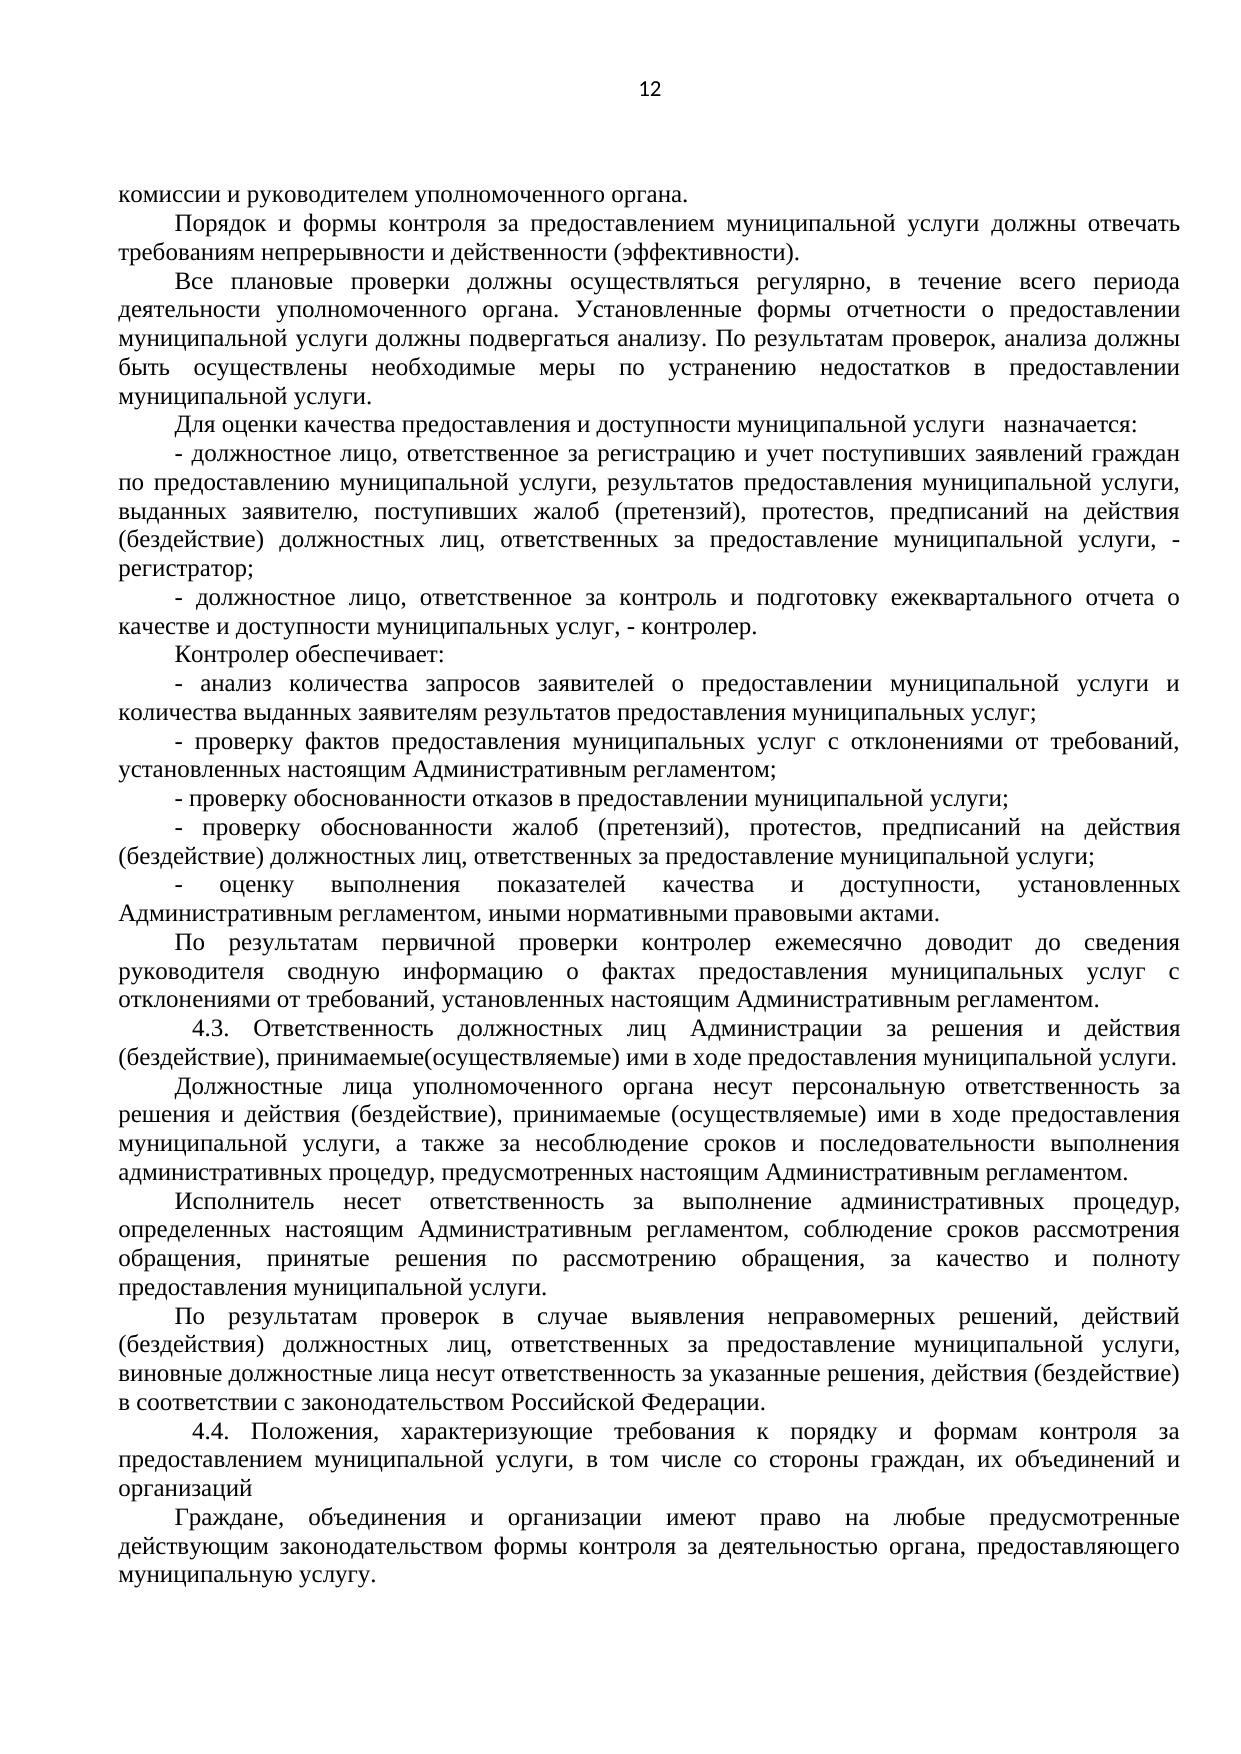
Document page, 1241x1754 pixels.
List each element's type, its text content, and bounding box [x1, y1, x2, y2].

text По результатам первичной проверки контролер ежемесячно доводит до сведения руководителя сводную информацию о фактах предоставления муниципальных услуг с отклонениями от требований, установленных настоящим Административным регламентом. [118, 927, 1181, 1013]
text Порядок и формы контроля за предоставлением муниципальной услуги должны отвечать требованиям непрерывности и действенности (эффективности). [118, 208, 1181, 266]
text - должностное лицо, ответственное за контроль и подготовку ежеквартального отчета о качестве и доступности муниципальных услуг, - контролер. [118, 582, 1181, 639]
text 4.4. Положения, характеризующие требования к порядку и формам контроля за предоставлением муниципальной услуги, в том числе со стороны граждан, их объединений и организаций [118, 1416, 1181, 1502]
text 4.3. Ответственность должностных лиц Администрации за решения и действия (бездействие), принимаемые(осуществляемые) ими в ходе предоставления муниципальной услуги. [118, 1013, 1181, 1071]
text Должностные лица уполномоченного органа несут персональную ответственность за решения и действия (бездействие), принимаемые (осуществляемые) ими в ходе предоставления муниципальной услуги, а также за несоблюдение сроков и последовательности выполнения административных процедур, предусмотренных настоящим Административным регламентом. [118, 1071, 1181, 1186]
text - анализ количества запросов заявителей о предоставлении муниципальной услуги и количества выданных заявителям результатов предоставления муниципальных услуг; [118, 668, 1181, 726]
text Для оценки качества предоставления и доступности муниципальной услуги назначается: [118, 409, 1181, 438]
text - должностное лицо, ответственное за регистрацию и учет поступивших заявлений граждан по предоставлению муниципальной услуги, результатов предоставления муниципальной услуги, выданных заявителю, поступивших жалоб (претензий), протестов, предписаний на действия (бездействие) должностных лиц, ответственных за предоставление муниципальной услуги, - регистратор; [118, 438, 1181, 582]
text По результатам проверок в случае выявления неправомерных решений, действий (бездействия) должностных лиц, ответственных за предоставление муниципальной услуги, виновные должностные лица несут ответственность за указанные решения, действия (бездействие) в соответствии с законодательством Российской Федерации. [118, 1301, 1181, 1416]
text Исполнитель несет ответственность за выполнение административных процедур, определенных настоящим Административным регламентом, соблюдение сроков рассмотрения обращения, принятые решения по рассмотрению обращения, за качество и полноту предоставления муниципальной услуги. [118, 1186, 1181, 1301]
text - проверку обоснованности жалоб (претензий), протестов, предписаний на действия (бездействие) должностных лиц, ответственных за предоставление муниципальной услуги; [118, 812, 1181, 869]
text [118, 179, 1181, 208]
text Граждане, объединения и организации имеют право на любые предусмотренные действующим законодательством формы контроля за деятельностью органа, предоставляющего муниципальную услугу. [118, 1502, 1181, 1588]
text - оценку выполнения показателей качества и доступности, установленных Административным регламентом, иными нормативными правовыми актами. [118, 869, 1181, 927]
text - проверку обоснованности отказов в предоставлении муниципальной услуги; [118, 783, 1181, 812]
text - проверку фактов предоставления муниципальных услуг с отклонениями от требований, установленных настоящим Административным регламентом; [118, 726, 1181, 783]
text Контролер обеспечивает: [118, 639, 1181, 668]
text Все плановые проверки должны осуществляться регулярно, в течение всего периода деятельности уполномоченного органа. Установленные формы отчетности о предоставлении муниципальной услуги должны подвергаться анализу. По результатам проверок, анализа должны быть осуществлены необходимые меры по устранению недостатков в предоставлении муниципальной услуги. [118, 266, 1181, 409]
